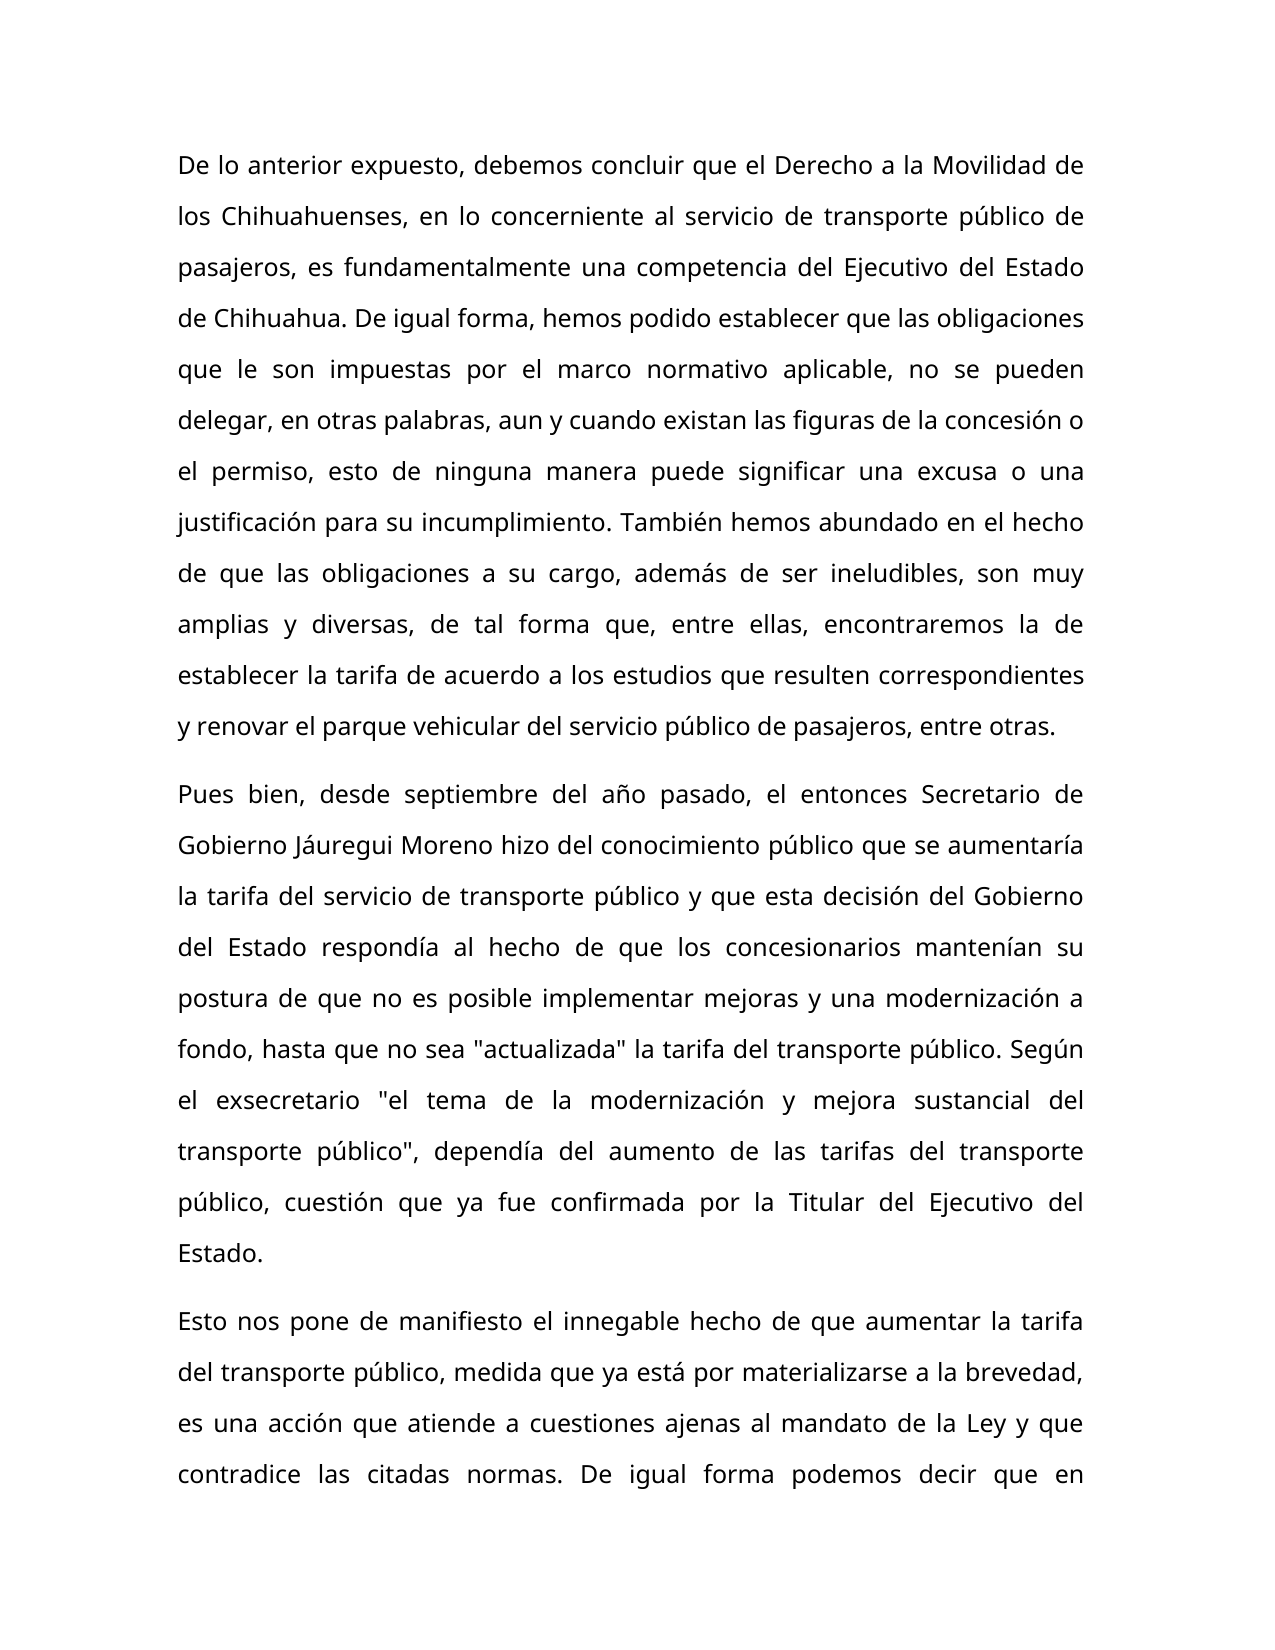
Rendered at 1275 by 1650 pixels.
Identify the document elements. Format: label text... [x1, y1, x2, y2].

text De lo anterior expuesto, debemos concluir que el Derecho a la Movilidad de los Chihuahuenses, en lo concerniente al servicio de transporte público de pasajeros, es fundamentalmente una competencia del Ejecutivo del Estado de Chihuahua. De igual forma, hemos podido establecer que las obligaciones que le son impuestas por el marco normativo aplicable, no se pueden delegar, en otras palabras, aun y cuando existan las figuras de la concesión o el permiso, esto de ninguna manera puede significar una excusa o una justificación para su incumplimiento. También hemos abundado en el hecho de que las obligaciones a su cargo, además de ser ineludibles, son muy amplias y diversas, de tal forma que, entre ellas, encontraremos la de establecer la tarifa de acuerdo a los estudios que resulten correspondientes y renovar el parque vehicular del servicio público de pasajeros, entre otras. [177, 148, 1085, 743]
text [177, 1304, 1085, 1491]
text Pues bien, desde septiembre del año pasado, el entonces Secretario de Gobierno Jáuregui Moreno hizo del conocimiento público que se aumentaría la tarifa del servicio de transporte público y que esta decisión del Gobierno del Estado respondía al hecho de que los concesionarios mantenían su postura de que no es posible implementar mejoras y una modernización a fondo, hasta que no sea "actualizada" la tarifa del transporte público. Según el exsecretario "el tema de la modernización y mejora sustancial del transporte público", dependía del aumento de las tarifas del transporte público, cuestión que ya fue confirmada por la Titular del Ejecutivo del Estado. [177, 777, 1085, 1270]
